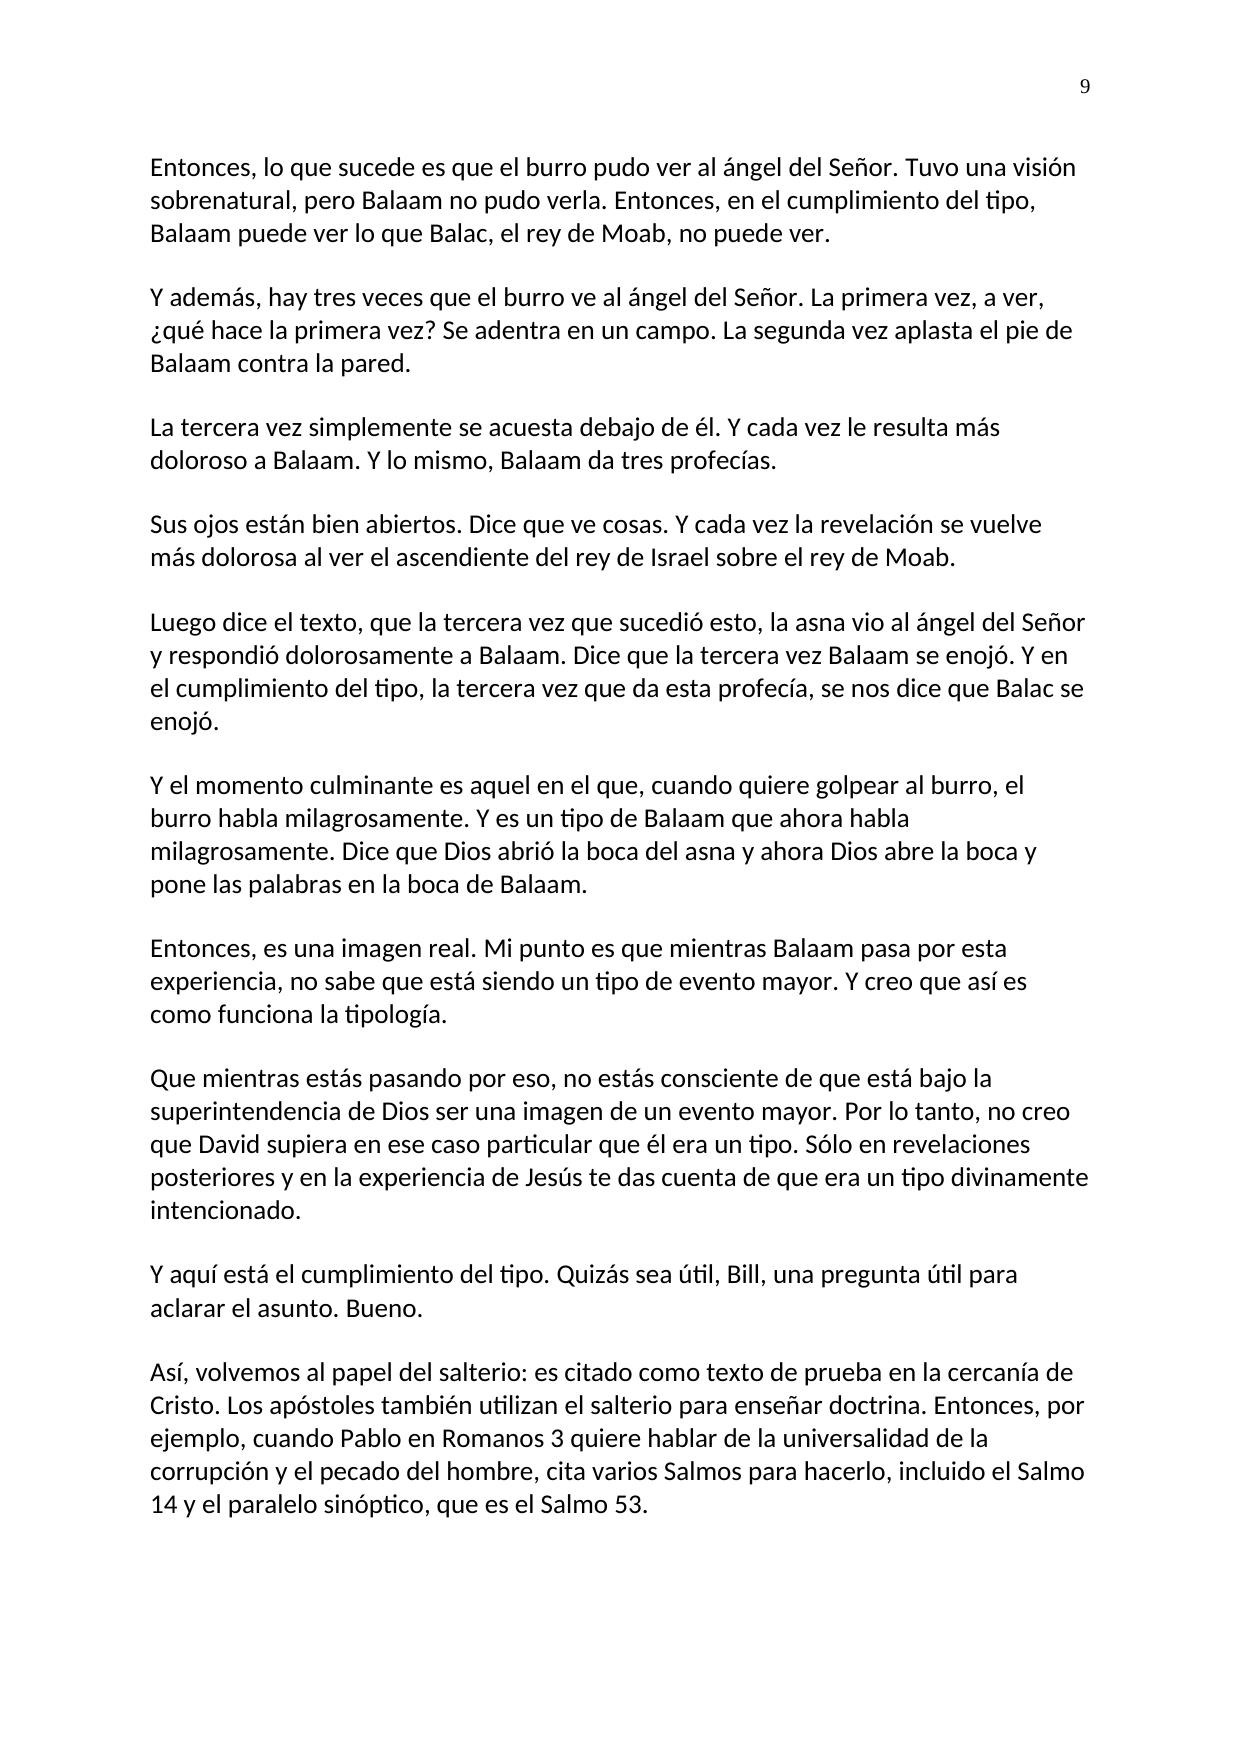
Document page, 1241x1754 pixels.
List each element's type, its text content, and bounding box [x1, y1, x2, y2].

text Y aquí está el cumplimiento del tipo. Quizás sea útil, Bill, una pregunta útil para aclarar el asunto. Bueno. [150, 1258, 1090, 1324]
text Y además, hay tres veces que el burro ve al ángel del Señor. La primera vez, a ver, ¿qué hace la primera vez? Se adentra en un campo. La segunda vez aplasta el pie de Balaam contra la pared. [150, 280, 1090, 379]
text Que mientras estás pasando por eso, no estás consciente de que está bajo la superintendencia de Dios ser una imagen de un evento mayor. Por lo tanto, no creo que David supiera en ese caso particular que él era un tipo. Sólo en revelaciones posteriores y en la experiencia de Jesús te das cuenta de que era un tipo divinamente intencionado. [150, 1061, 1090, 1227]
text Así, volvemos al papel del salterio: es citado como texto de prueba en la cercanía de Cristo. Los apóstoles también utilizan el salterio para enseñar doctrina. Entonces, por ejemplo, cuando Pablo en Romanos 3 quiere hablar de la universalidad de la corrupción y el pecado del hombre, cita varios Salmos para hacerlo, incluido el Salmo 14 y el paralelo sinóptico, que es el Salmo 53. [150, 1355, 1090, 1520]
text Y el momento culminante es aquel en el que, cuando quiere golpear al burro, el burro habla milagrosamente. Y es un tipo de Balaam que ahora habla milagrosamente. Dice que Dios abrió la boca del asna y ahora Dios abre la boca y pone las palabras en la boca de Balaam. [150, 768, 1090, 900]
text Luego dice el texto, que la tercera vez que sucedió esto, la asna vio al ángel del Señor y respondió dolorosamente a Balaam. Dice que la tercera vez Balaam se enojó. Y en el cumplimiento del tipo, la tercera vez que da esta profecía, se nos dice que Balac se enojó. [150, 605, 1090, 737]
text Entonces, lo que sucede es que el burro pudo ver al ángel del Señor. Tuvo una visión sobrenatural, pero Balaam no pudo verla. Entonces, en el cumplimiento del tipo, Balaam puede ver lo que Balac, el rey de Moab, no puede ver. [150, 150, 1090, 249]
text Entonces, es una imagen real. Mi punto es que mientras Balaam pasa por esta experiencia, no sabe que está siendo un tipo de evento mayor. Y creo que así es como funciona la tipología. [150, 931, 1090, 1030]
text La tercera vez simplemente se acuesta debajo de él. Y cada vez le resulta más doloroso a Balaam. Y lo mismo, Balaam da tres profecías. [150, 410, 1090, 476]
text Sus ojos están bien abiertos. Dice que ve cosas. Y cada vez la revelación se vuelve más dolorosa al ver el ascendiente del rey de Israel sobre el rey de Moab. [150, 508, 1090, 574]
